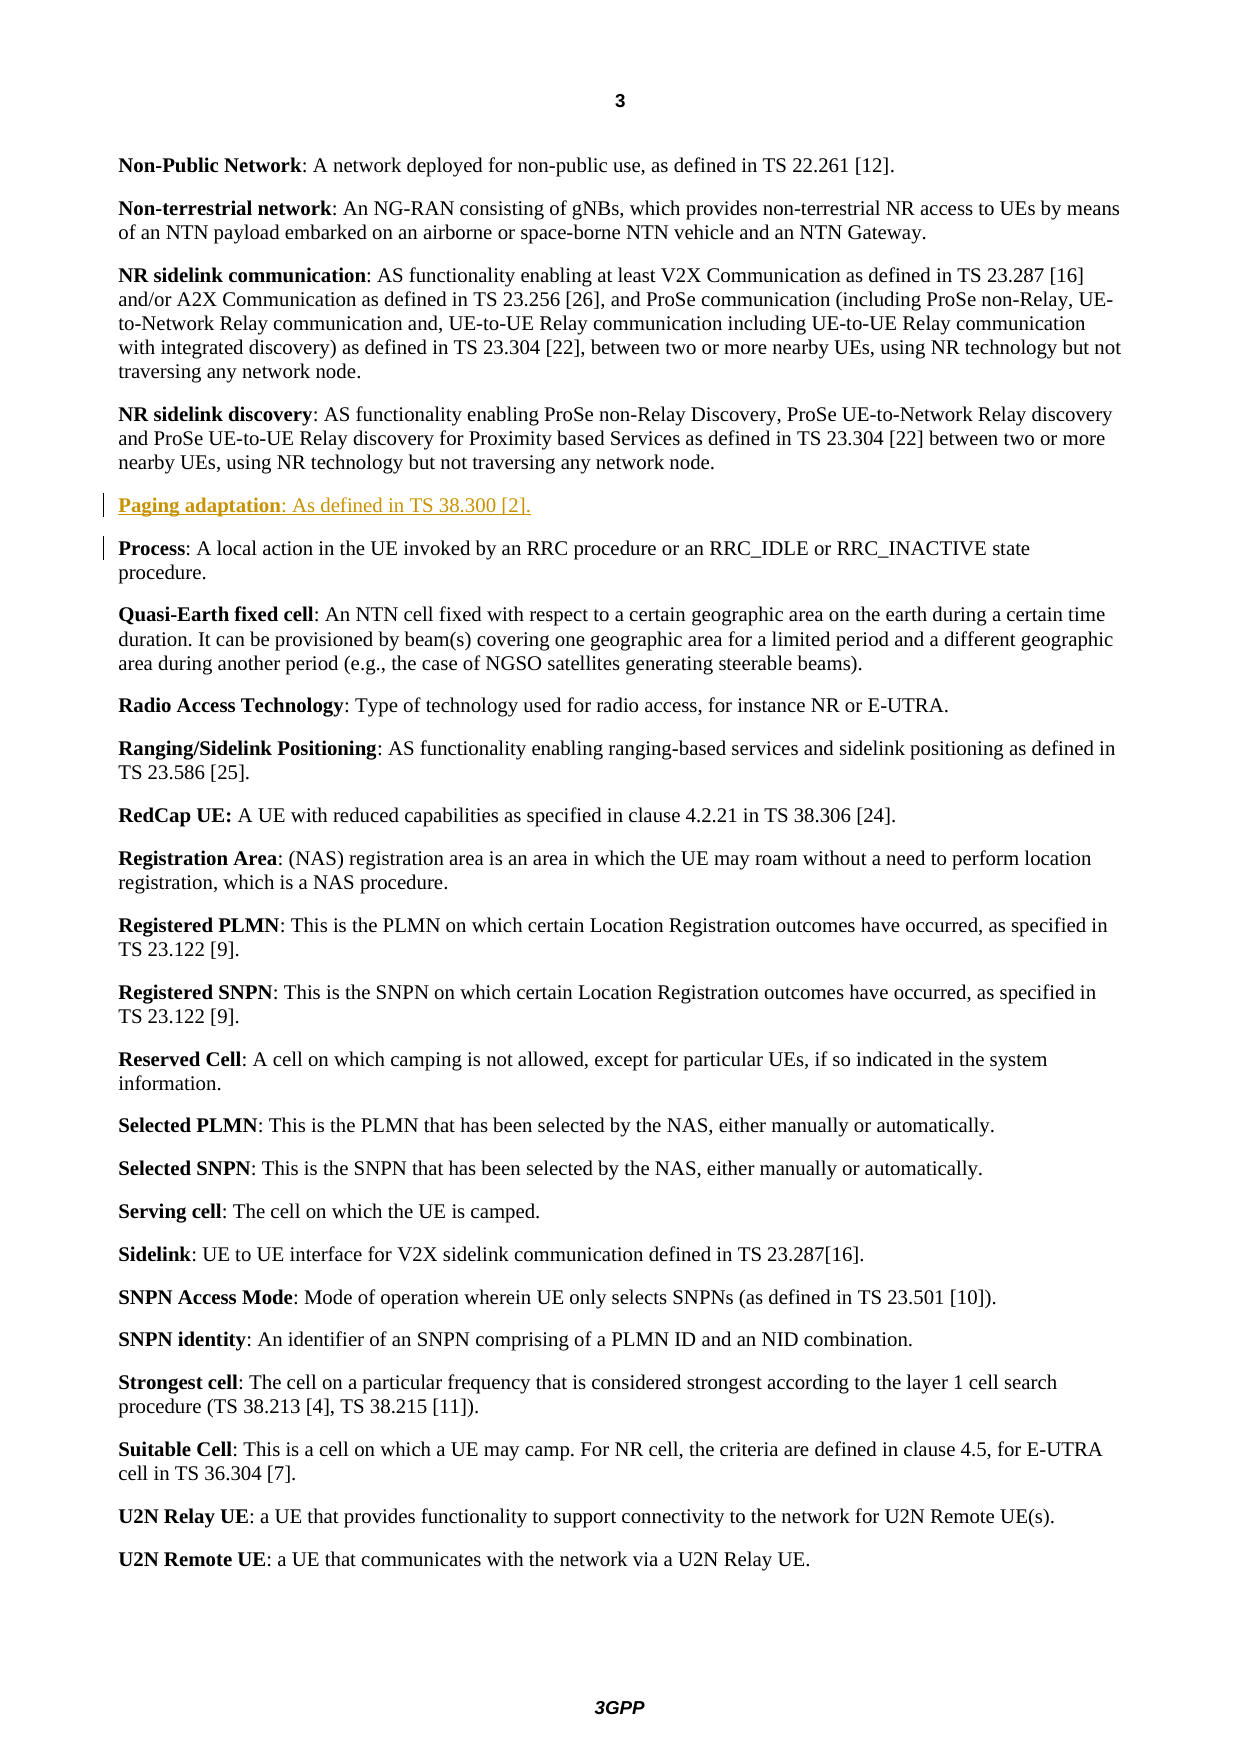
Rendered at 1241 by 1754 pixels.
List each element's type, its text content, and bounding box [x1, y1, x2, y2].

text NR sidelink communication: AS functionality enabling at least V2X Communication as defined in TS 23.287 [16] and/or A2X Communication as defined in TS 23.256 [26], and ProSe communication (including ProSe non-Relay, UE-to-Network Relay communication and, UE-to-UE Relay communication including UE-to-UE Relay communication with integrated discovery) as defined in TS 23.304 [22], between two or more nearby UEs, using NR technology but not traversing any network node. [118, 263, 1122, 383]
text U2N Remote UE: a UE that communicates with the network via a U2N Relay UE. [118, 1547, 1122, 1571]
text Suitable Cell: This is a cell on which a UE may camp. For NR cell, the criteria are defined in clause 4.5, for E-UTRA cell in TS 36.304 [7]. [118, 1437, 1122, 1485]
text Registered SNPN: This is the SNPN on which certain Location Registration outcomes have occurred, as specified in TS 23.122 [9]. [118, 979, 1122, 1028]
text U2N Relay UE: a UE that provides functionality to support connectivity to the network for U2N Remote UE(s). [118, 1504, 1122, 1528]
text Non-Public Network: A network deployed for non-public use, as defined in TS 22.261 [12]. [118, 153, 1122, 177]
text Selected PLMN: This is the PLMN that has been selected by the NAS, either manually or automatically. [118, 1113, 1122, 1137]
text Process: A local action in the UE invoked by an RRC procedure or an RRC_IDLE or RRC_INACTIVE state procedure. [118, 536, 1122, 584]
text Ranging/Sidelink Positioning: AS functionality enabling ranging-based services and sidelink positioning as defined in TS 23.586 [25]. [118, 736, 1122, 784]
text Reserved Cell: A cell on which camping is not allowed, except for particular UEs, if so indicated in the system information. [118, 1046, 1122, 1094]
text SNPN Access Mode: Mode of operation wherein UE only selects SNPNs (as defined in TS 23.501 [10]). [118, 1284, 1122, 1309]
text Radio Access Technology: Type of technology used for radio access, for instance NR or E-UTRA. [118, 693, 1122, 717]
text NR sidelink discovery: AS functionality enabling ProSe non-Relay Discovery, ProSe UE-to-Network Relay discovery and ProSe UE-to-UE Relay discovery for Proximity based Services as defined in TS 23.304 [22] between two or more nearby UEs, using NR technology but not traversing any network node. [118, 402, 1122, 474]
text Non-terrestrial network: An NG-RAN consisting of gNBs, which provides non-terrestrial NR access to UEs by means of an NTN payload embarked on an airborne or space-borne NTN vehicle and an NTN Gateway. [118, 196, 1122, 244]
text Sidelink: UE to UE interface for V2X sidelink communication defined in TS 23.287[16]. [118, 1242, 1122, 1266]
text Quasi-Earth fixed cell: An NTN cell fixed with respect to a certain geographic area on the earth during a certain time duration. It can be provisioned by beam(s) covering one geographic area for a limited period and a different geographic area during another period (e.g., the case of NGSO satellites generating steerable beams). [118, 602, 1122, 674]
text RedCap UE: A UE with reduced capabilities as specified in clause 4.2.21 in TS 38.306 [24]. [118, 803, 1122, 827]
text Registration Area: (NAS) registration area is an area in which the UE may roam without a need to perform location registration, which is a NAS procedure. [118, 846, 1122, 894]
text SNPN identity: An identifier of an SNPN comprising of a PLMN ID and an NID combination. [118, 1327, 1122, 1351]
text Serving cell: The cell on which the UE is camped. [118, 1199, 1122, 1223]
text Strongest cell: The cell on a particular frequency that is considered strongest according to the layer 1 cell search procedure (TS 38.213 [4], TS 38.215 [11]). [118, 1370, 1122, 1418]
text Registered PLMN: This is the PLMN on which certain Location Registration outcomes have occurred, as specified in TS 23.122 [9]. [118, 913, 1122, 961]
text Selected SNPN: This is the SNPN that has been selected by the NAS, either manually or automatically. [118, 1156, 1122, 1180]
